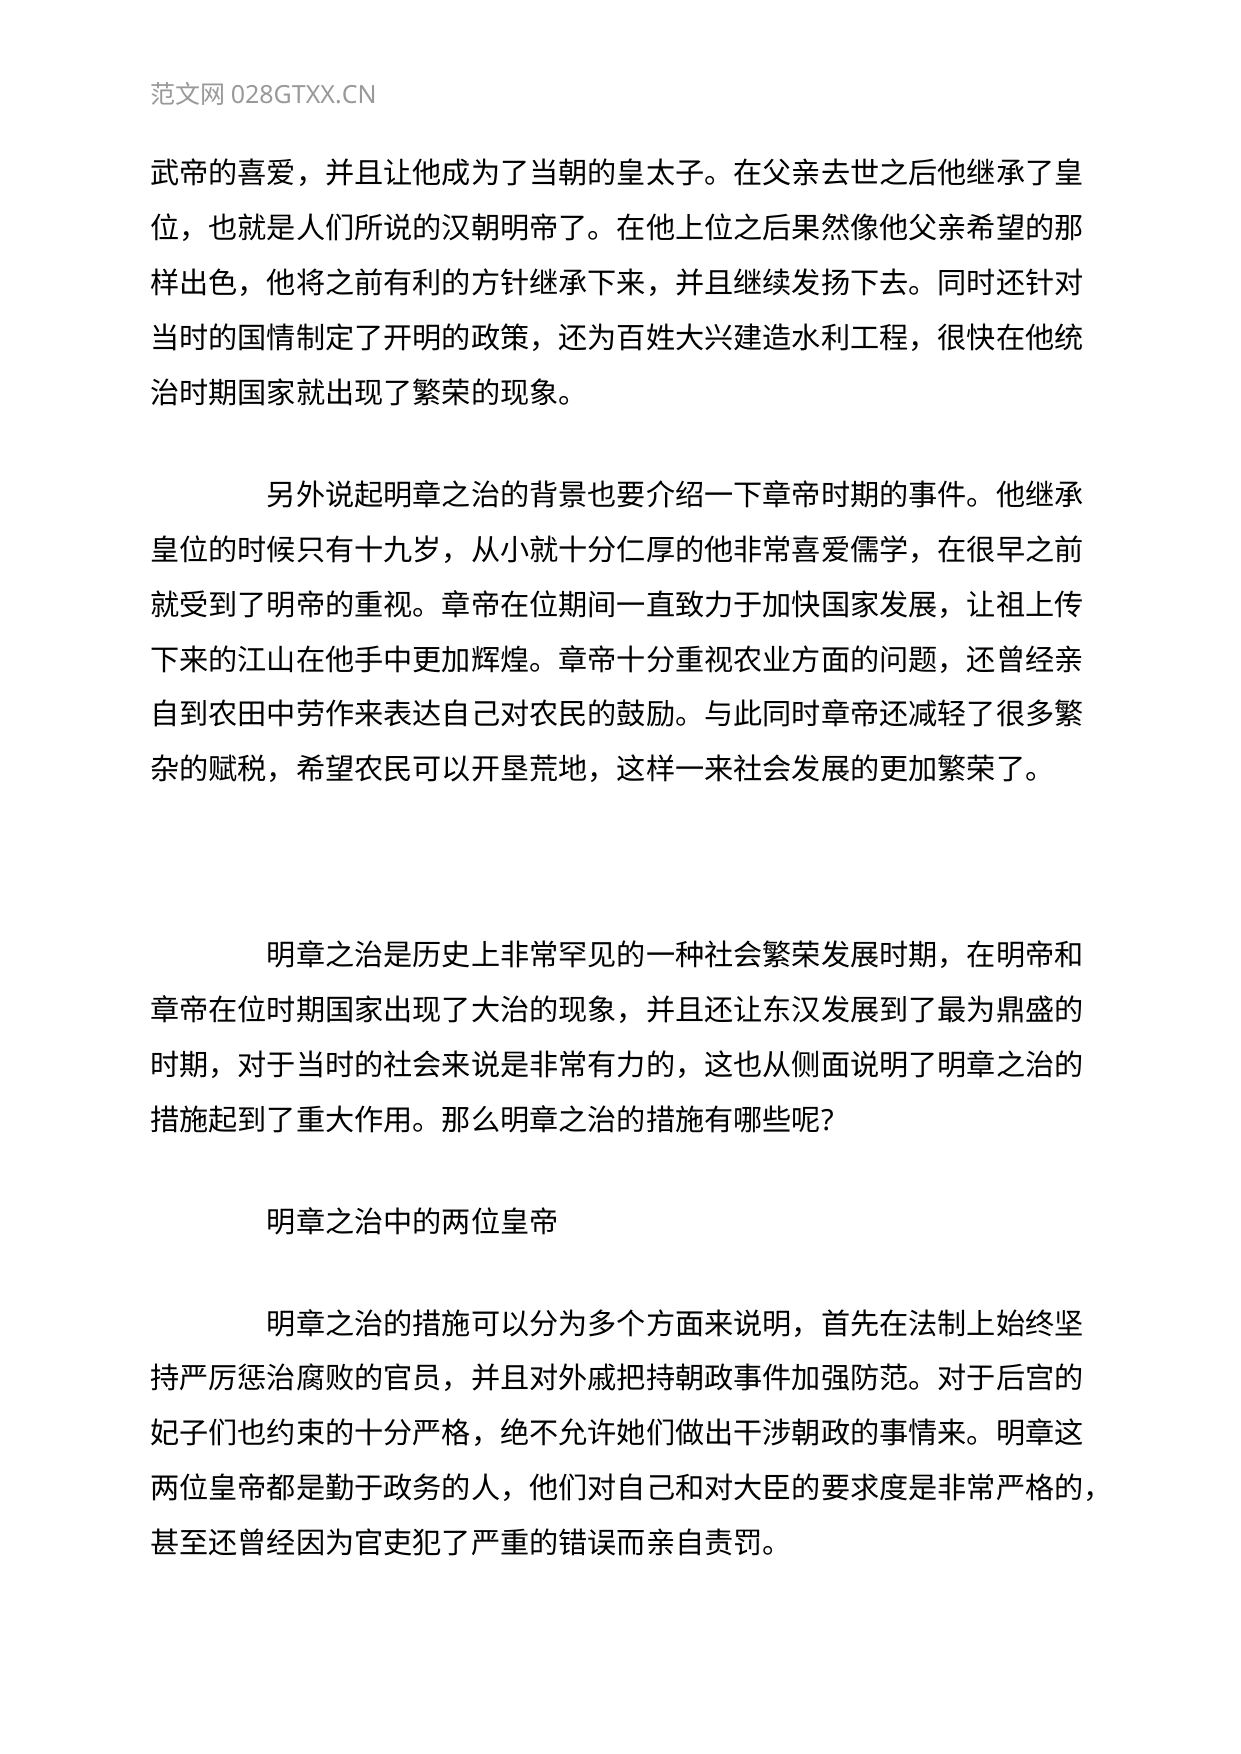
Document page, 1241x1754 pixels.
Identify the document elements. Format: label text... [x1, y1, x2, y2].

text 明章之治中的两位皇帝 [150, 1198, 1090, 1241]
text 明章之治是历史上非常罕见的一种社会繁荣发展时期，在明帝和章帝在位时期国家出现了大治的现象，并且还让东汉发展到了最为鼎盛的时期，对于当时的社会来说是非常有力的，这也从侧面说明了明章之治的措施起到了重大作用。那么明章之治的措施有哪些呢? [150, 932, 1090, 1139]
text 明章之治的措施可以分为多个方面来说明，首先在法制上始终坚持严厉惩治腐败的官员，并且对外戚把持朝政事件加强防范。对于后宫的妃子们也约束的十分严格，绝不允许她们做出干涉朝政的事情来。明章这两位皇帝都是勤于政务的人，他们对自己和对大臣的要求度是非常严格的，甚至还曾经因为官吏犯了严重的错误而亲自责罚。 [150, 1300, 1090, 1562]
text 另外说起明章之治的背景也要介绍一下章帝时期的事件。他继承皇位的时候只有十九岁，从小就十分仁厚的他非常喜爱儒学，在很早之前就受到了明帝的重视。章帝在位期间一直致力于加快国家发展，让祖上传下来的江山在他手中更加辉煌。章帝十分重视农业方面的问题，还曾经亲自到农田中劳作来表达自己对农民的鼓励。与此同时章帝还减轻了很多繁杂的赋税，希望农民可以开垦荒地，这样一来社会发展的更加繁荣了。 [150, 471, 1090, 788]
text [150, 150, 1090, 412]
